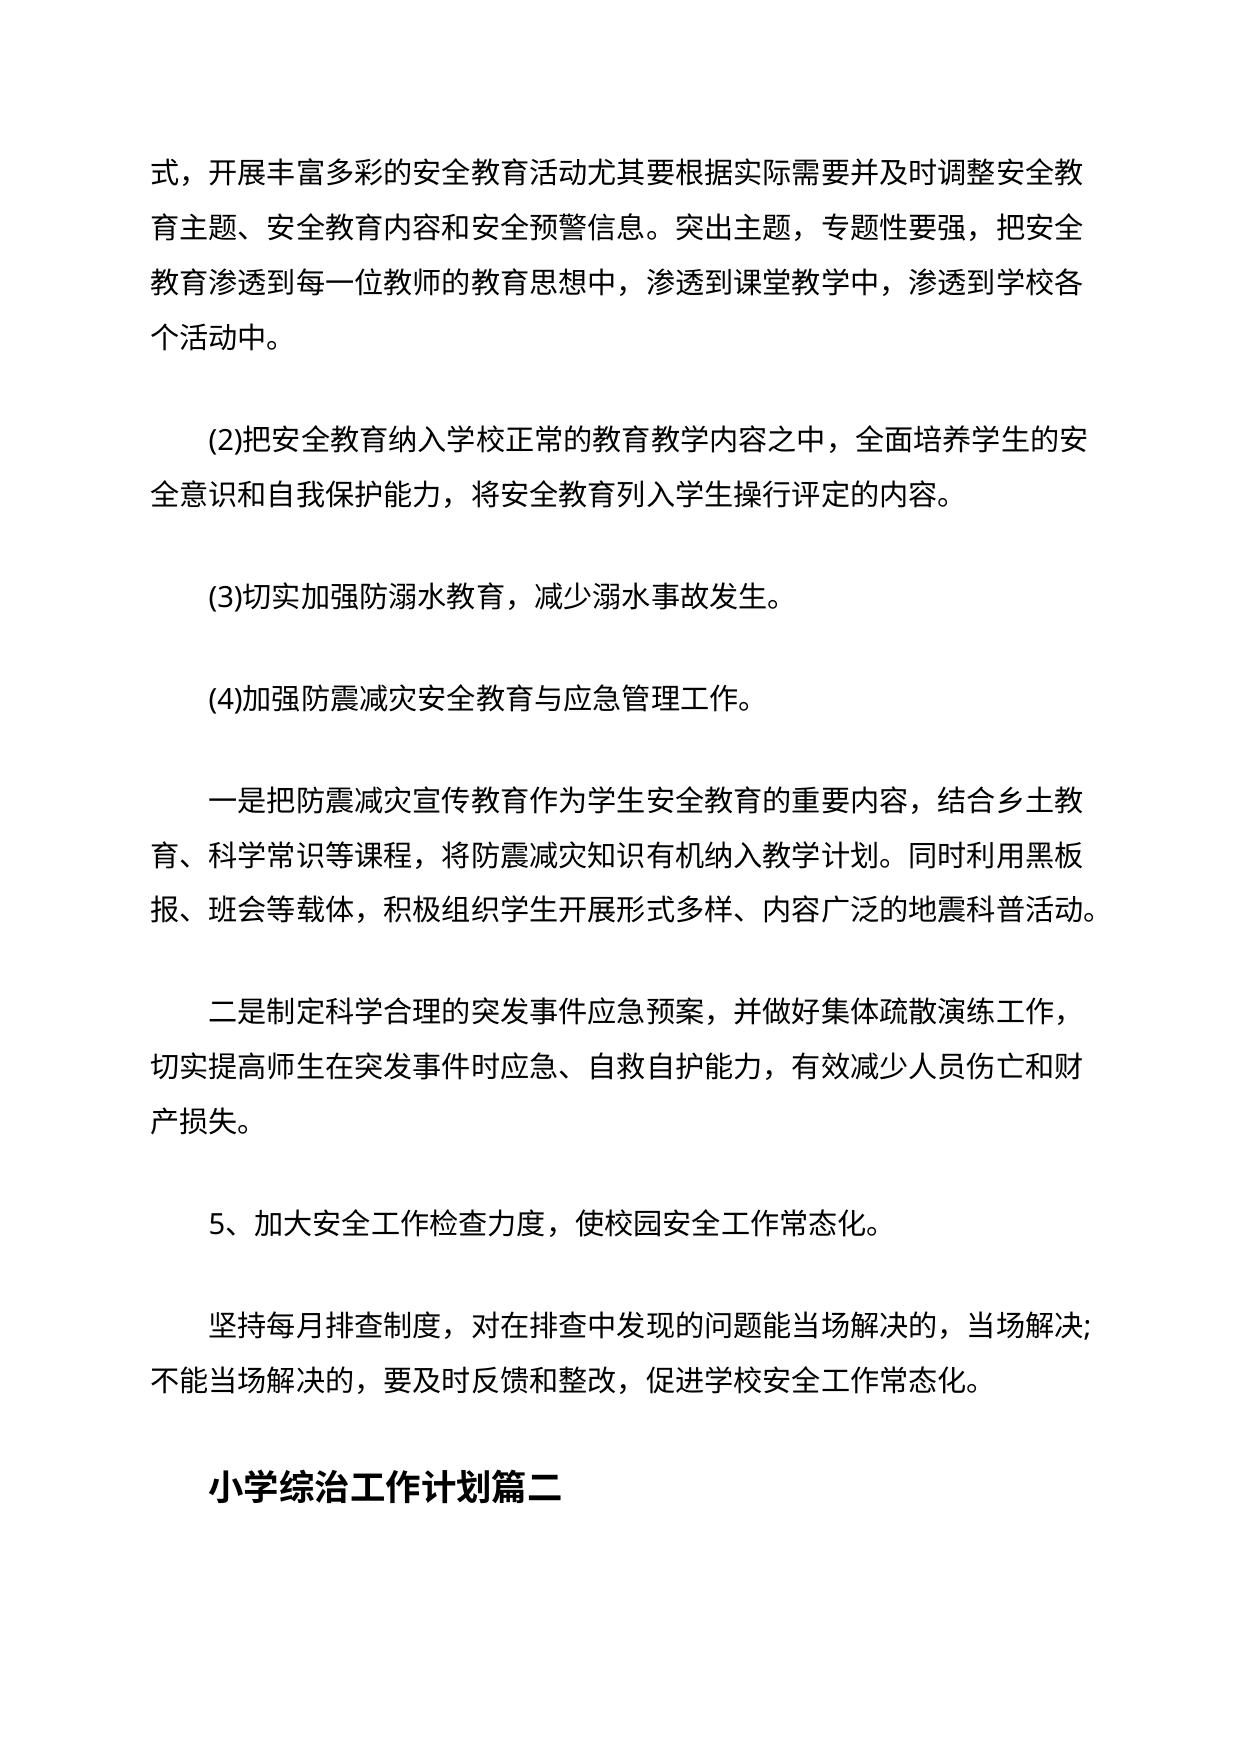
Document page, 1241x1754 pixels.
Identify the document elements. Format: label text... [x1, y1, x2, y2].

text (4)加强防震减灾安全教育与应急管理工作。 [150, 675, 1090, 718]
text (2)把安全教育纳入学校正常的教育教学内容之中，全面培养学生的安全意识和自我保护能力，将安全教育列入学生操行评定的内容。 [150, 416, 1090, 514]
text 5、加大安全工作检查力度，使校园安全工作常态化。 [150, 1200, 1090, 1243]
text 小学综治工作计划篇二 [150, 1459, 1090, 1510]
text 坚持每月排查制度，对在排查中发现的问题能当场解决的，当场解决;不能当场解决的，要及时反馈和整改，促进学校安全工作常态化。 [150, 1302, 1090, 1399]
text 二是制定科学合理的突发事件应急预案，并做好集体疏散演练工作，切实提高师生在突发事件时应急、自救自护能力，有效减少人员伤亡和财产损失。 [150, 989, 1090, 1141]
text (3)切实加强防溺水教育，减少溺水事故发生。 [150, 573, 1090, 616]
text 一是把防震减灾宣传教育作为学生安全教育的重要内容，结合乡土教育、科学常识等课程，将防震减灾知识有机纳入教学计划。同时利用黑板报、班会等载体，积极组织学生开展形式多样、内容广泛的地震科普活动。 [150, 777, 1090, 929]
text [150, 150, 1090, 357]
